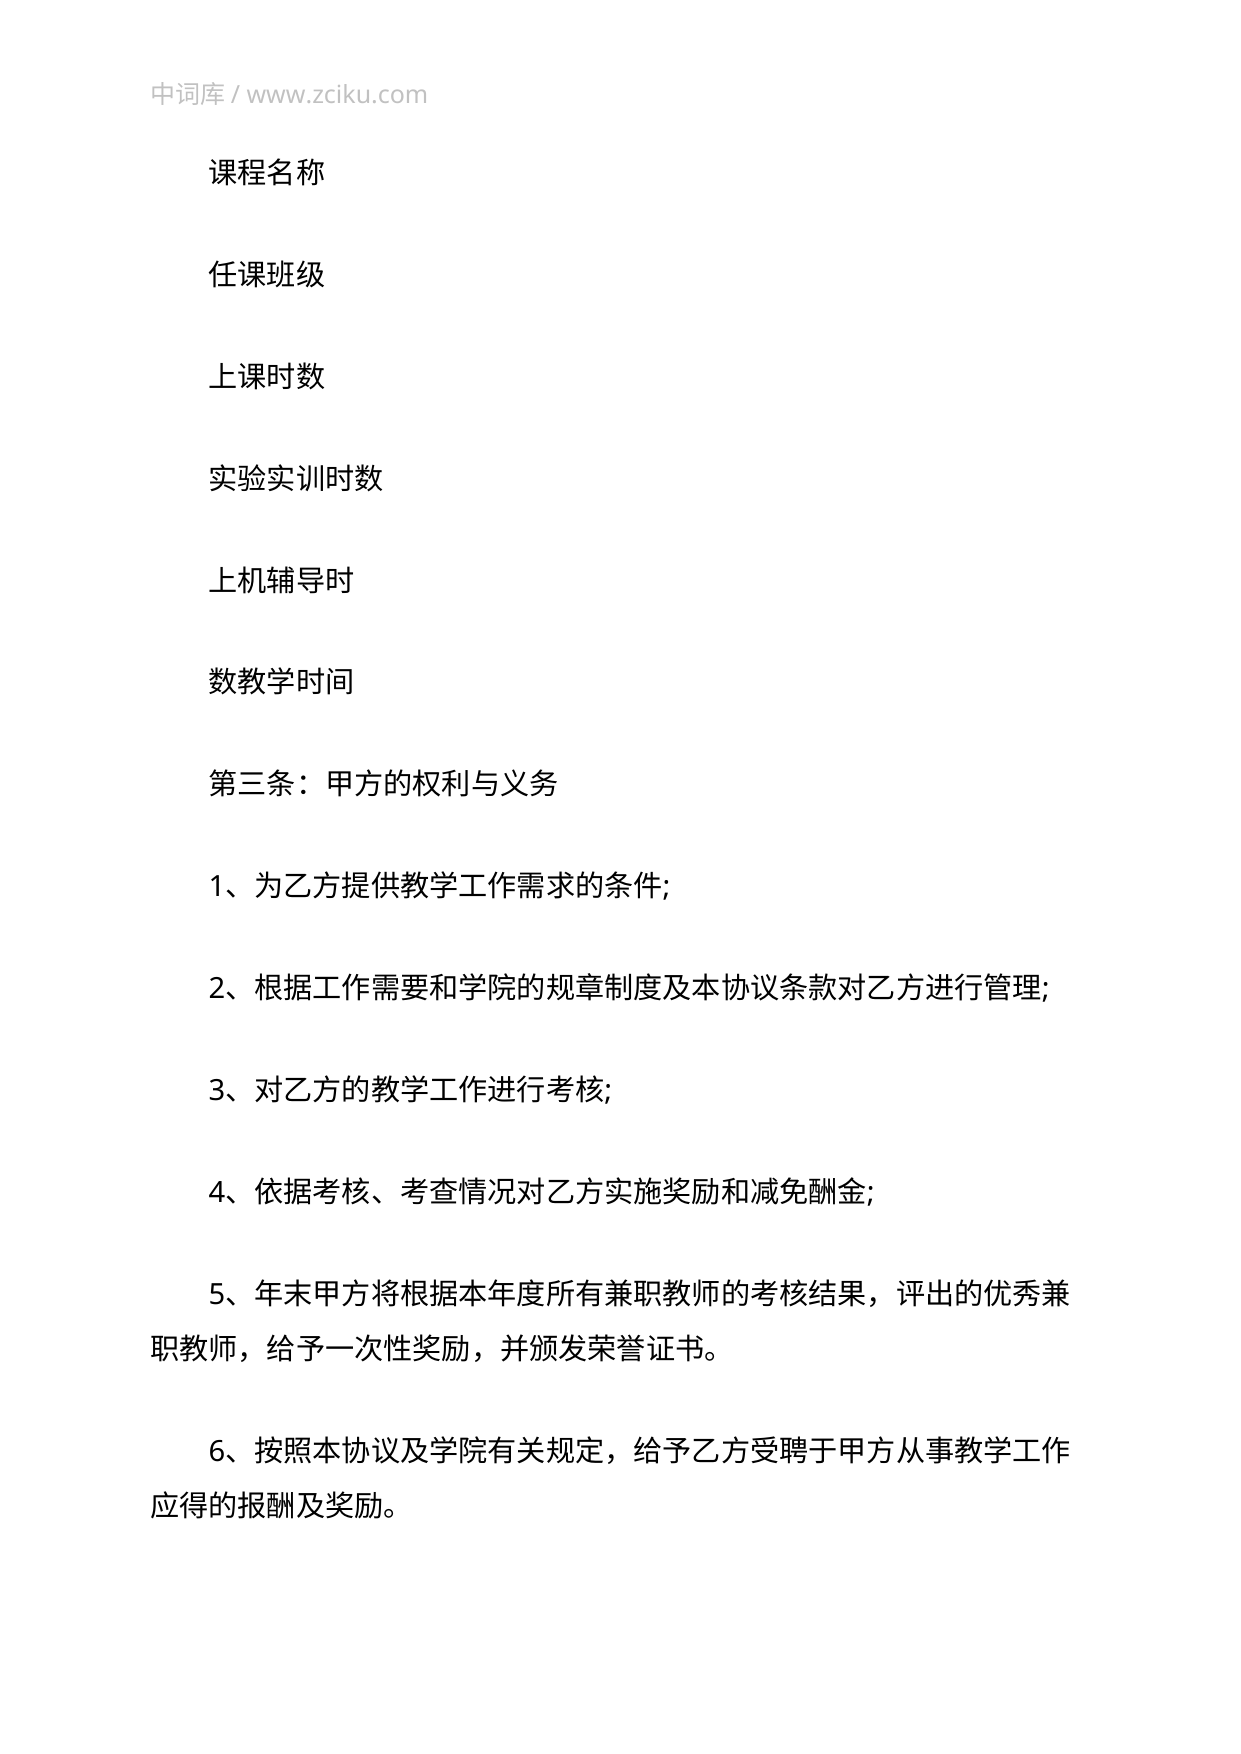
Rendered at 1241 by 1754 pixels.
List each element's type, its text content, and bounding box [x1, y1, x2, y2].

text 实验实训时数 [150, 455, 1090, 498]
text 上机辅导时 [150, 557, 1090, 599]
text 上课时数 [150, 353, 1090, 396]
text 6、按照本协议及学院有关规定，给予乙方受聘于甲方从事教学工作应得的报酬及奖励。 [150, 1427, 1090, 1524]
text 5、年末甲方将根据本年度所有兼职教师的考核结果，评出的优秀兼职教师，给予一次性奖励，并颁发荣誉证书。 [150, 1270, 1090, 1368]
text 数教学时间 [150, 659, 1090, 701]
text 3、对乙方的教学工作进行考核; [150, 1066, 1090, 1109]
text 课程名称 [150, 150, 1090, 192]
text 2、根据工作需要和学院的规章制度及本协议条款对乙方进行管理; [150, 964, 1090, 1007]
text 第三条：甲方的权利与义务 [150, 761, 1090, 803]
text 任课班级 [150, 252, 1090, 294]
text 4、依据考核、考查情况对乙方实施奖励和减免酬金; [150, 1168, 1090, 1211]
text 1、为乙方提供教学工作需求的条件; [150, 862, 1090, 905]
